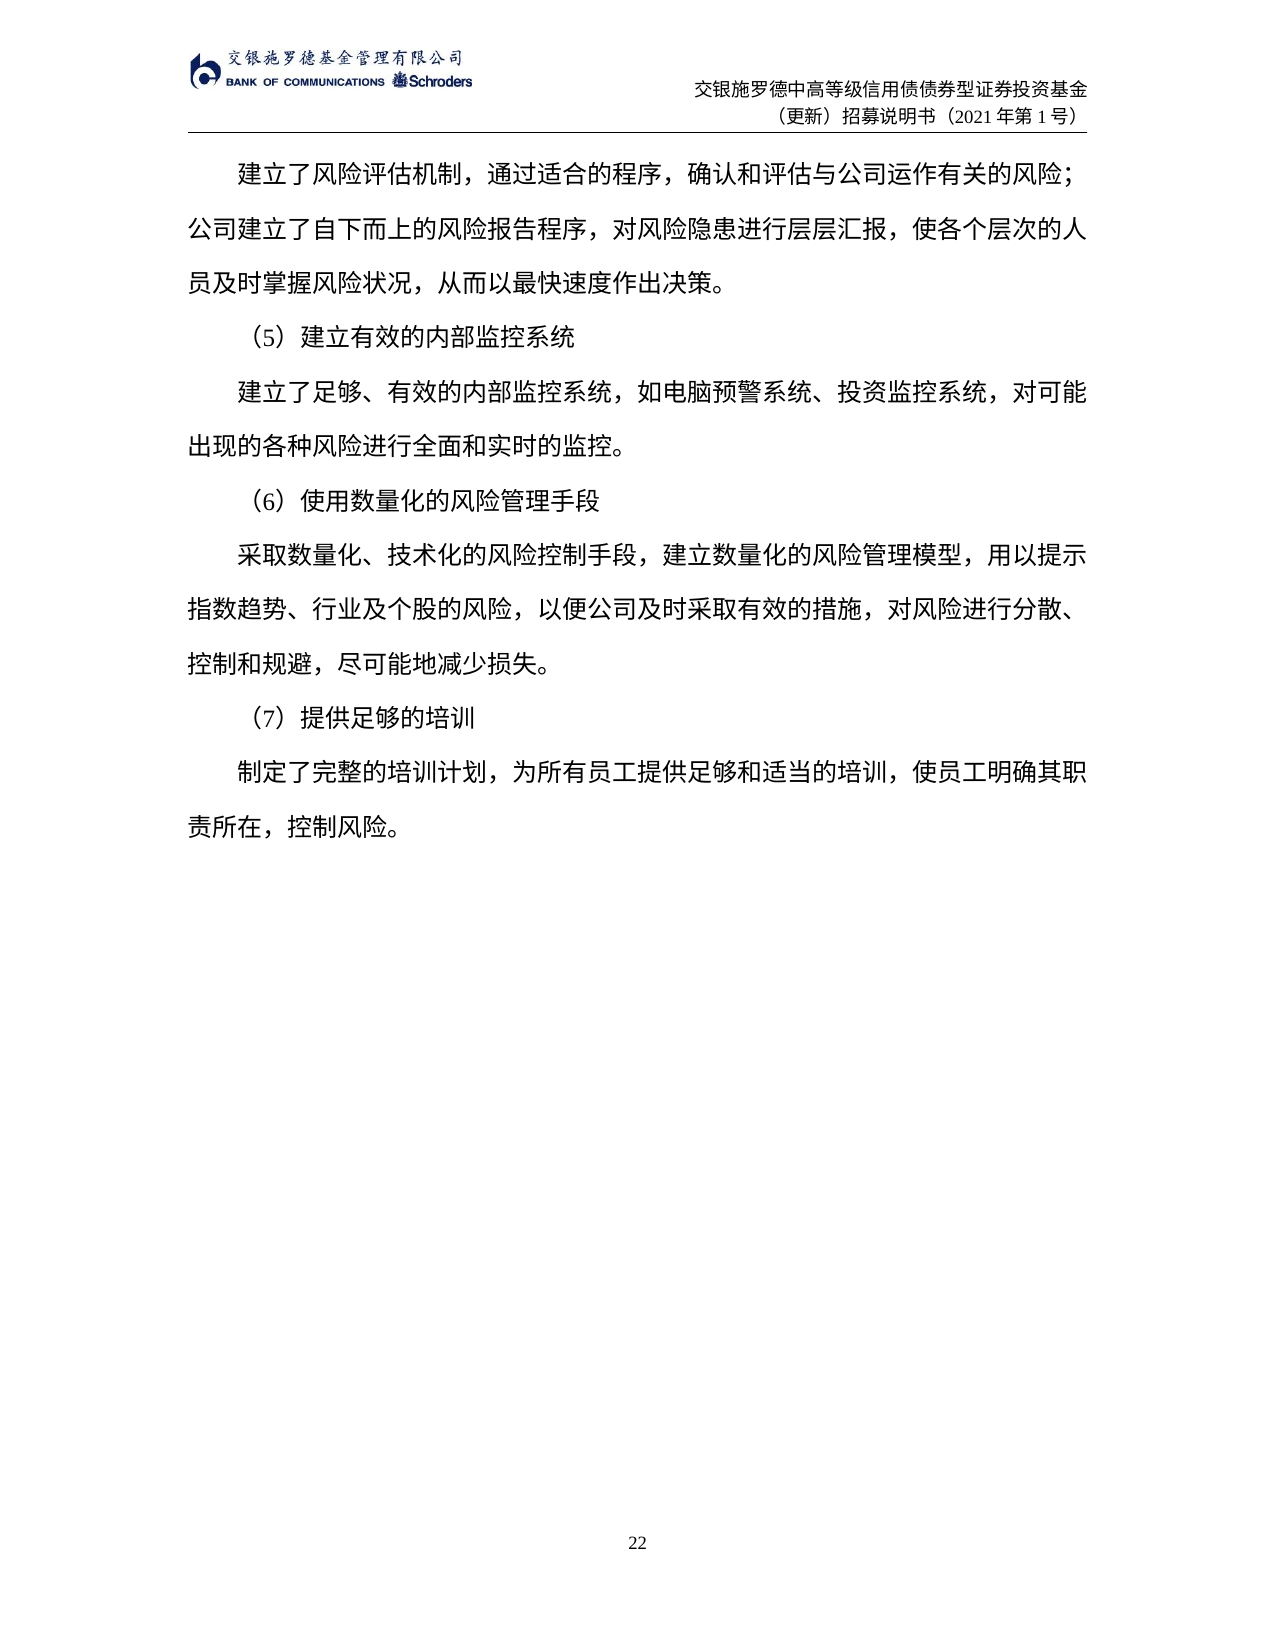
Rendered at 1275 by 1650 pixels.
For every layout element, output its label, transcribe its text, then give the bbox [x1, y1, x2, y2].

text （6）使用数量化的风险管理手段 [187, 481, 1087, 517]
picture [190, 50, 472, 89]
text （5）建立有效的内部监控系统 [187, 318, 1087, 354]
text 建立了风险评估机制，通过适合的程序，确认和评估与公司运作有关的风险；公司建立了自下而上的风险报告程序，对风险隐患进行层层汇报，使各个层次的人员及时掌握风险状况，从而以最快速度作出决策。 [187, 155, 1087, 300]
text 建立了足够、有效的内部监控系统，如电脑预警系统、投资监控系统，对可能出现的各种风险进行全面和实时的监控。 [187, 372, 1087, 463]
text 采取数量化、技术化的风险控制手段，建立数量化的风险管理模型，用以提示指数趋势、行业及个股的风险，以便公司及时采取有效的措施，对风险进行分散、控制和规避，尽可能地减少损失。 [187, 535, 1087, 680]
text （7）提供足够的培训 [187, 698, 1087, 735]
text 制定了完整的培训计划，为所有员工提供足够和适当的培训，使员工明确其职责所在，控制风险。 [187, 753, 1087, 843]
